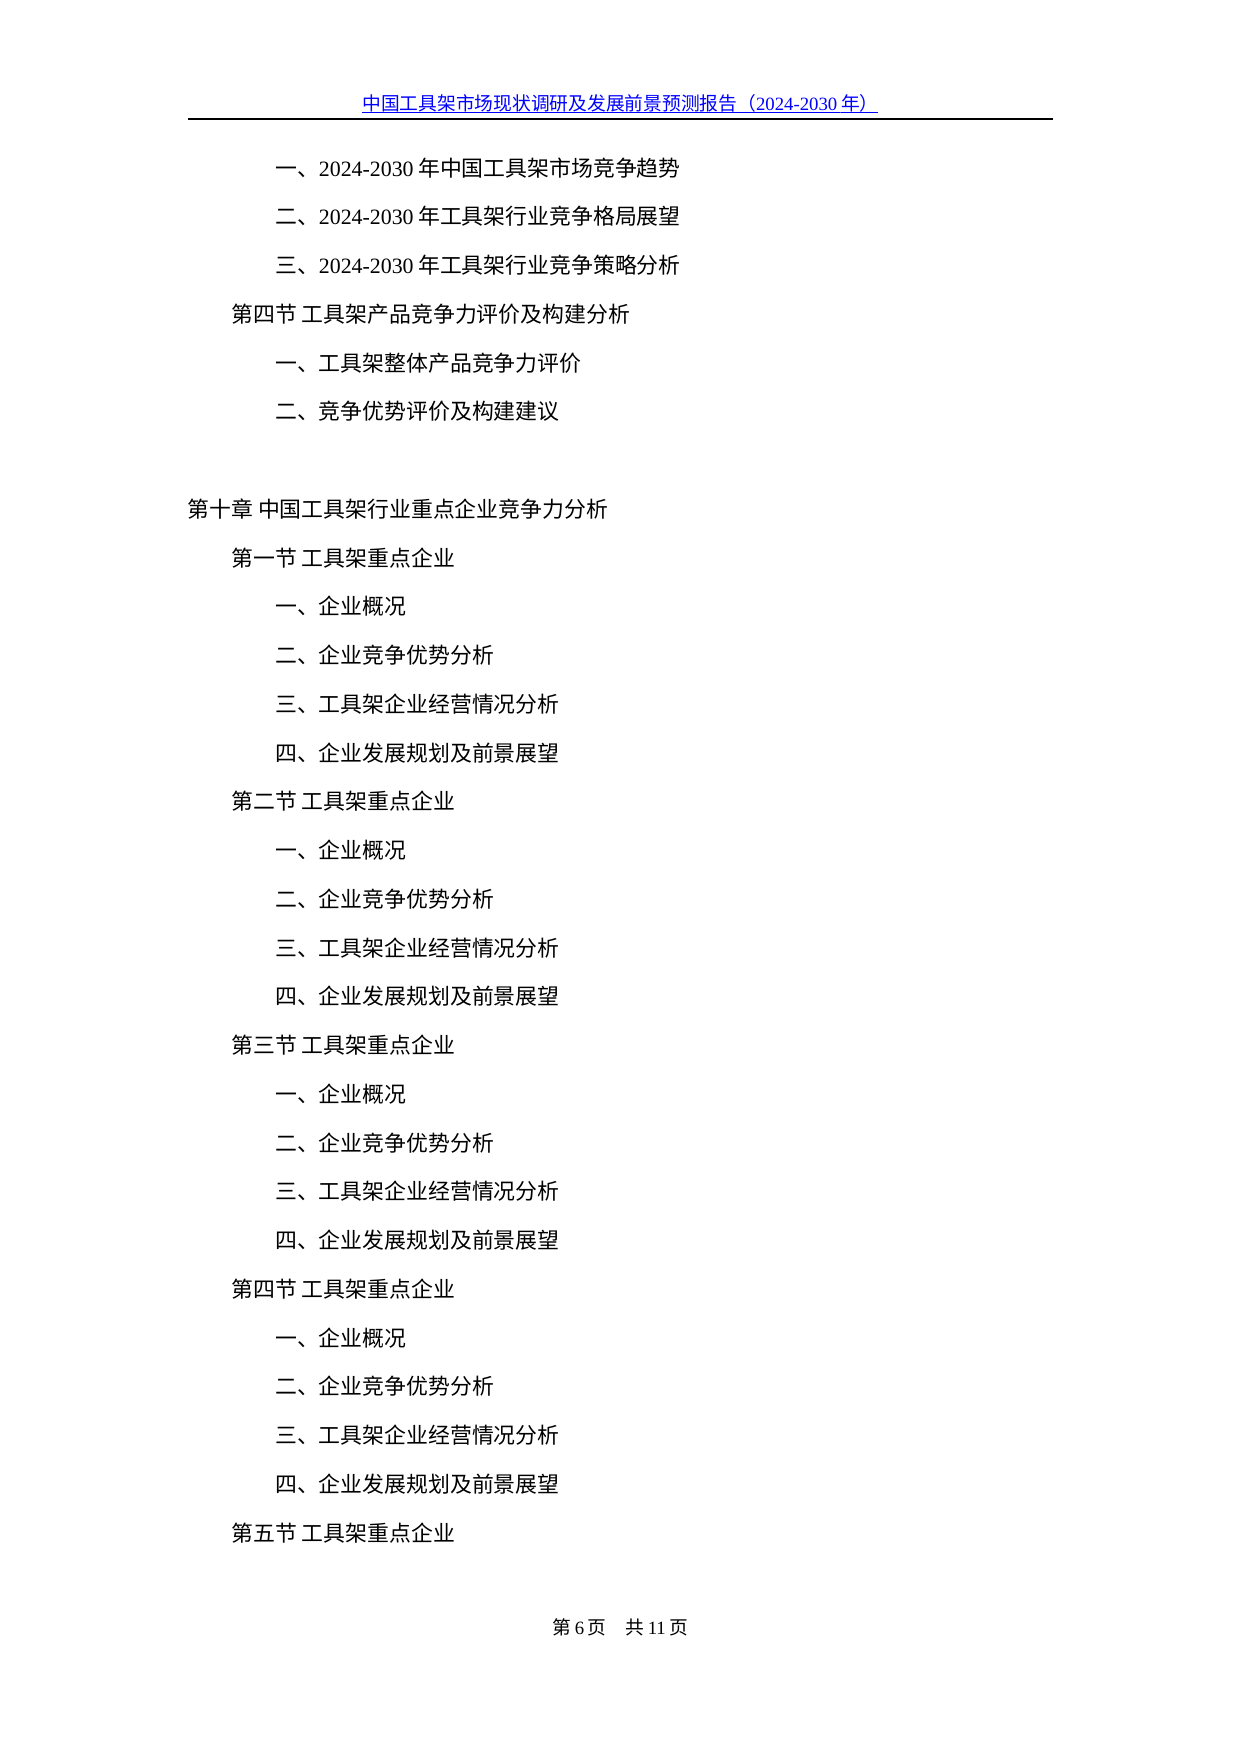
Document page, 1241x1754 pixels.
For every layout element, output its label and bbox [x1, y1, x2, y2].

text [187, 150, 1053, 1548]
